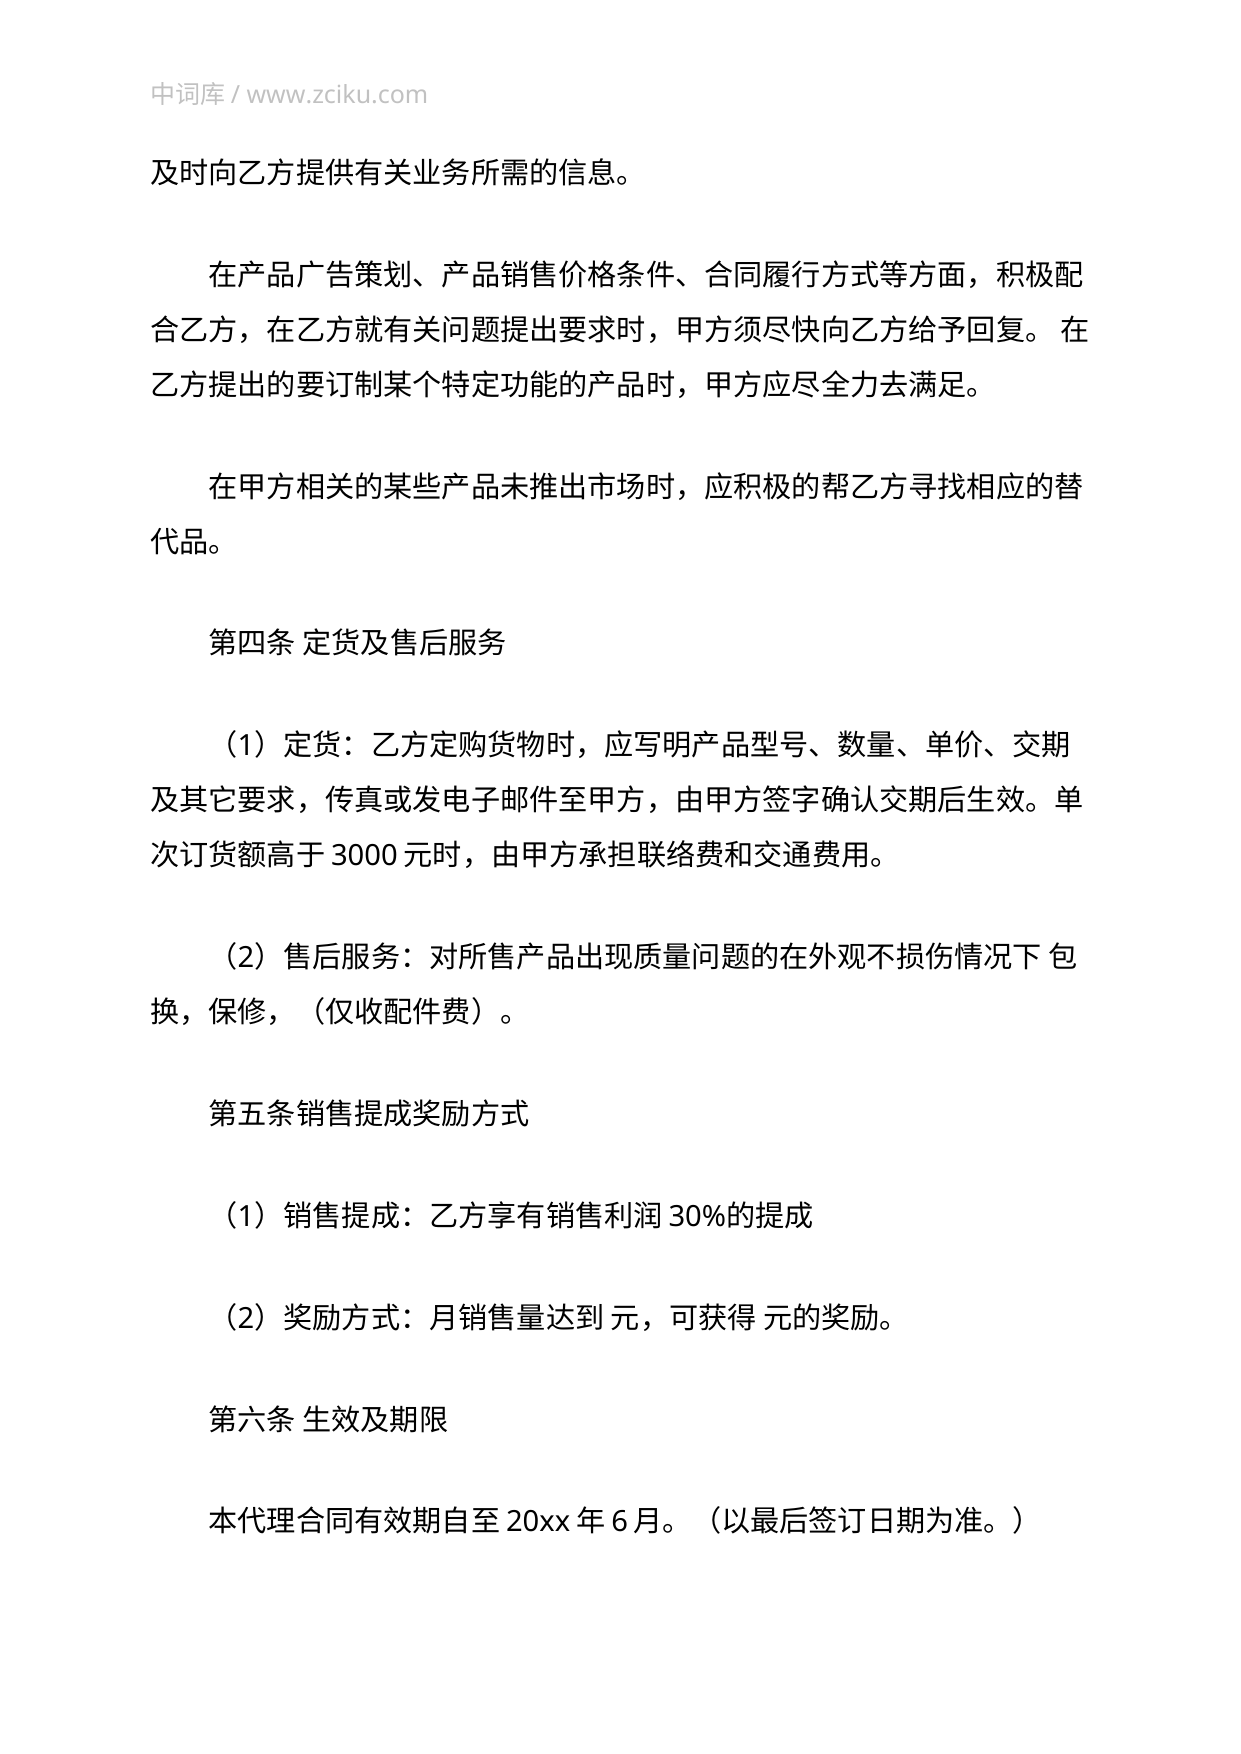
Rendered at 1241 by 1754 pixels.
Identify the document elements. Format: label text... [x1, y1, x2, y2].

text 第六条 生效及期限 [150, 1396, 1090, 1438]
text 本代理合同有效期自至20xx年6月。（以最后签订日期为准。） [150, 1498, 1090, 1540]
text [150, 150, 1090, 192]
text （1）销售提成：乙方享有销售利润30%的提成 [150, 1192, 1090, 1234]
text 第四条 定货及售后服务 [150, 620, 1090, 662]
text 第五条销售提成奖励方式 [150, 1090, 1090, 1133]
text （2）奖励方式：月销售量达到 元，可获得 元的奖励。 [150, 1294, 1090, 1337]
text 在甲方相关的某些产品未推出市场时，应积极的帮乙方寻找相应的替代品。 [150, 463, 1090, 561]
text （2）售后服务：对所售产品出现质量问题的在外观不损伤情况下 包换，保修，（仅收配件费）。 [150, 934, 1090, 1031]
text （1）定货：乙方定购货物时，应写明产品型号、数量、单价、交期及其它要求，传真或发电子邮件至甲方，由甲方签字确认交期后生效。单次订货额高于3000元时，由甲方承担联络费和交通费用。 [150, 722, 1090, 874]
text 在产品广告策划、产品销售价格条件、合同履行方式等方面，积极配合乙方，在乙方就有关问题提出要求时，甲方须尽快向乙方给予回复。 在乙方提出的要订制某个特定功能的产品时，甲方应尽全力去满足。 [150, 252, 1090, 404]
